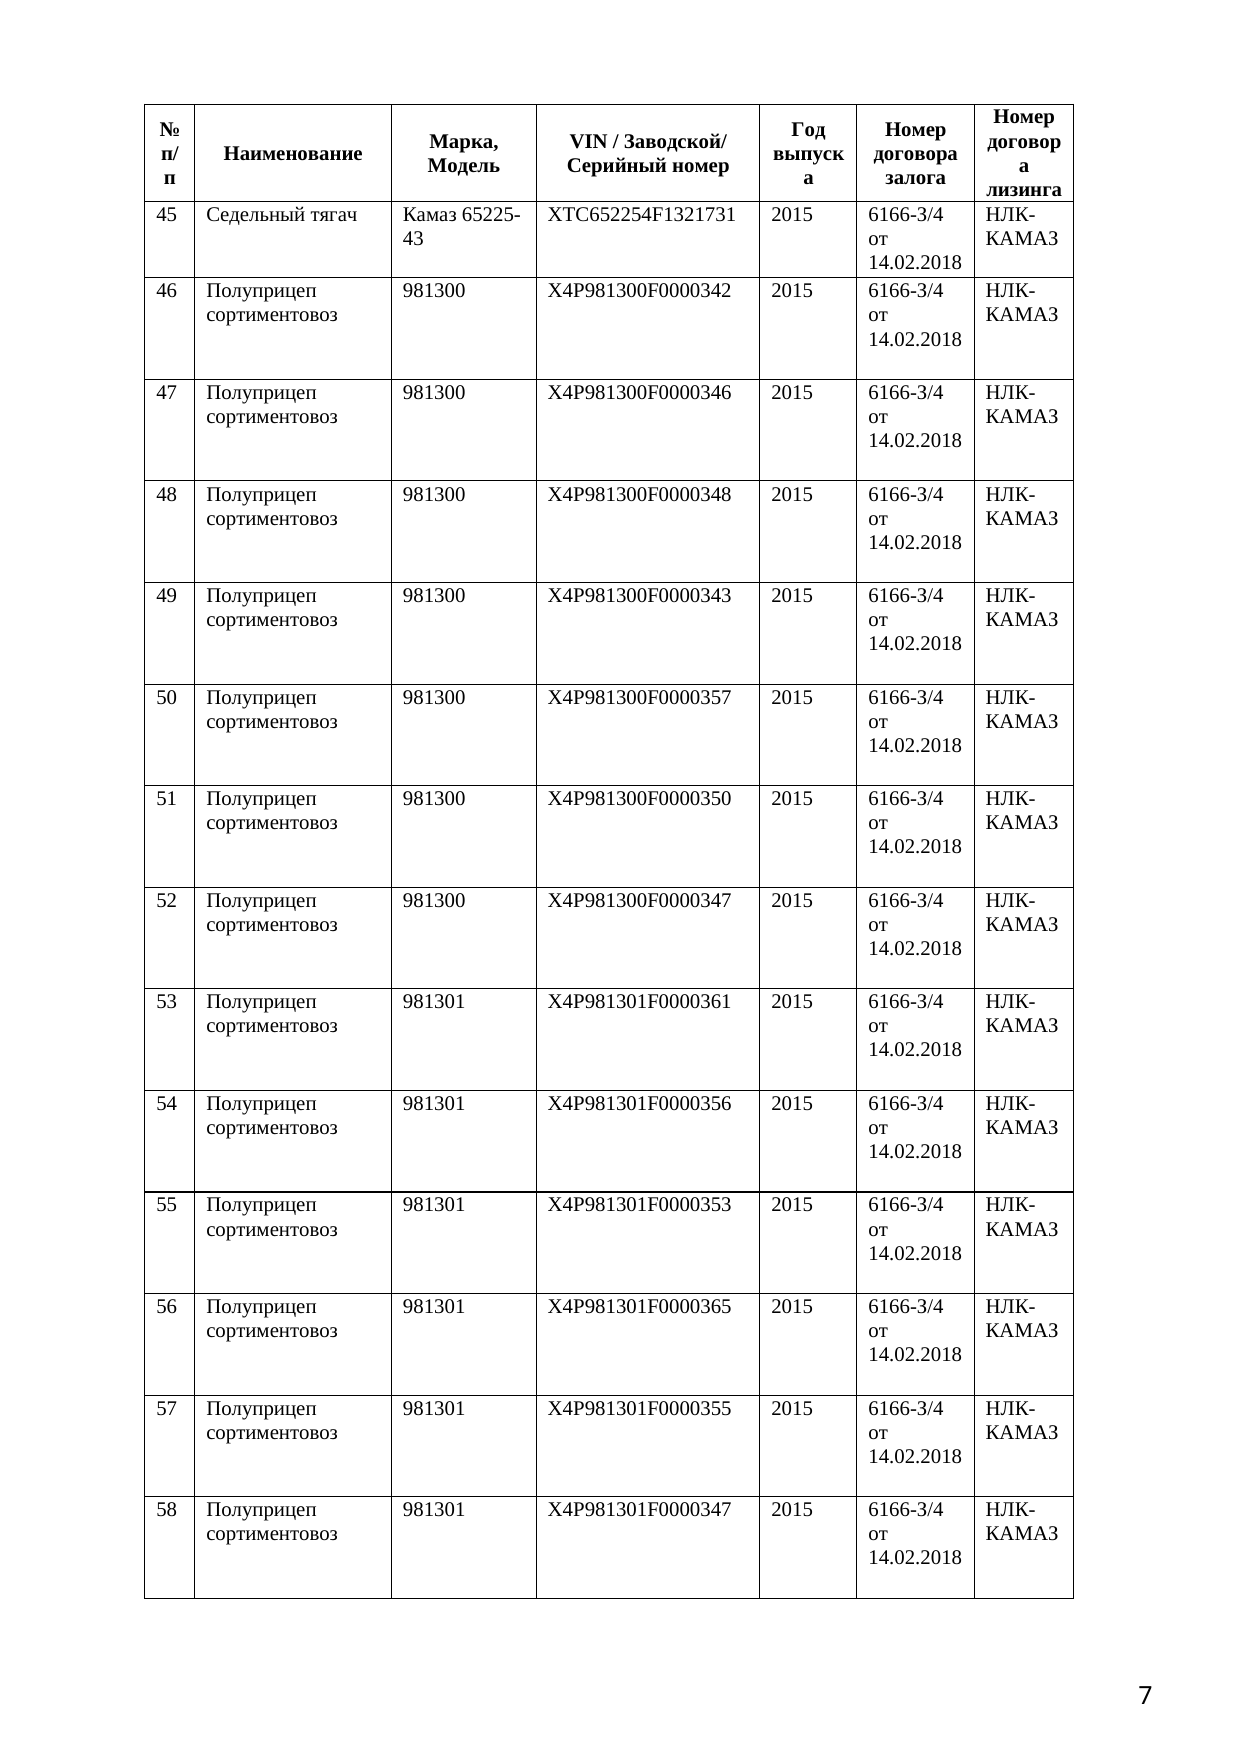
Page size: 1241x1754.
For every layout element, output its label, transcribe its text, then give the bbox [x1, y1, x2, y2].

table_cell X4P981301F0000365 [537, 1294, 759, 1394]
table_cell X4P981300F0000343 [537, 583, 759, 683]
table_cell Полуприцеп сортиментовоз [195, 583, 391, 683]
table_cell 45 [145, 202, 194, 277]
table_cell 53 [145, 989, 194, 1090]
table_cell Полуприцеп сортиментовоз [195, 1396, 391, 1496]
table_cell Полуприцеп сортиментовоз [195, 1091, 391, 1191]
table_cell 981300 [392, 685, 536, 785]
table_cell X4P981300F0000348 [537, 481, 759, 582]
table_cell НЛК-КАМАЗ [975, 989, 1073, 1090]
table_cell 47 [145, 380, 194, 480]
table_cell 2015 [760, 380, 856, 480]
table_cell Седельный тягач [195, 202, 391, 277]
table_cell 981300 [392, 583, 536, 683]
table_cell 54 [145, 1091, 194, 1191]
table_cell 46 [145, 278, 194, 379]
table_cell 6166-З/4 от 14.02.2018 [857, 888, 974, 988]
table_cell 981300 [392, 481, 536, 582]
table_header Номер договора залога [857, 105, 974, 201]
table_cell 6166-З/4 от 14.02.2018 [857, 1091, 974, 1191]
table_cell 55 [145, 1193, 194, 1293]
table_cell 6166-З/4 от 14.02.2018 [857, 1294, 974, 1394]
table_cell X4P981301F0000347 [537, 1497, 759, 1598]
table_cell НЛК-КАМАЗ [975, 685, 1073, 785]
table_header Марка, Модель [392, 105, 536, 201]
table_cell Полуприцеп сортиментовоз [195, 888, 391, 988]
table_cell 50 [145, 685, 194, 785]
table_cell XTC652254F1321731 [537, 202, 759, 277]
table_cell X4P981300F0000350 [537, 786, 759, 887]
table_cell 2015 [760, 1396, 856, 1496]
table_cell Полуприцеп сортиментовоз [195, 989, 391, 1090]
table_cell 56 [145, 1294, 194, 1394]
table_cell 2015 [760, 1497, 856, 1598]
table_cell 51 [145, 786, 194, 887]
table_cell 2015 [760, 583, 856, 683]
table_header Номер договора лизинга [975, 105, 1073, 201]
table_cell X4P981301F0000356 [537, 1091, 759, 1191]
table_cell 2015 [760, 1091, 856, 1191]
table_header № п/п [145, 105, 194, 201]
table_cell X4P981300F0000346 [537, 380, 759, 480]
table_cell 981301 [392, 989, 536, 1090]
table_cell Полуприцеп сортиментовоз [195, 1294, 391, 1394]
table_cell 2015 [760, 481, 856, 582]
table_cell 2015 [760, 888, 856, 988]
table_cell 6166-З/4 от 14.02.2018 [857, 202, 974, 277]
table_cell 981300 [392, 786, 536, 887]
table_cell Полуприцеп сортиментовоз [195, 1193, 391, 1293]
table_cell 981301 [392, 1497, 536, 1598]
table_cell Полуприцеп сортиментовоз [195, 481, 391, 582]
table_cell НЛК-КАМАЗ [975, 786, 1073, 887]
table_header Год выпуска [760, 105, 856, 201]
table_cell 981301 [392, 1396, 536, 1496]
table_cell Камаз 65225-43 [392, 202, 536, 277]
table_cell 2015 [760, 202, 856, 277]
table_cell 981301 [392, 1294, 536, 1394]
table_cell Полуприцеп сортиментовоз [195, 1497, 391, 1598]
table_cell 981300 [392, 278, 536, 379]
table_cell 6166-З/4 от 14.02.2018 [857, 989, 974, 1090]
table_cell НЛК-КАМАЗ [975, 380, 1073, 480]
table_cell 49 [145, 583, 194, 683]
table_cell X4P981300F0000347 [537, 888, 759, 988]
table_cell НЛК-КАМАЗ [975, 481, 1073, 582]
table_header Наименование [195, 105, 391, 201]
table_cell 6166-З/4 от 14.02.2018 [857, 583, 974, 683]
table_cell 981301 [392, 1091, 536, 1191]
table_cell НЛК-КАМАЗ [975, 278, 1073, 379]
table_cell 981300 [392, 888, 536, 988]
table_cell 981300 [392, 380, 536, 480]
table_cell 2015 [760, 278, 856, 379]
table_cell 6166-З/4 от 14.02.2018 [857, 1396, 974, 1496]
table_cell 6166-З/4 от 14.02.2018 [857, 278, 974, 379]
table_cell 2015 [760, 685, 856, 785]
table_cell 52 [145, 888, 194, 988]
table_cell Полуприцеп сортиментовоз [195, 278, 391, 379]
table_cell 6166-З/4 от 14.02.2018 [857, 1193, 974, 1293]
table_cell НЛК-КАМАЗ [975, 1294, 1073, 1394]
table_cell НЛК-КАМАЗ [975, 888, 1073, 988]
table_cell 2015 [760, 786, 856, 887]
table_cell НЛК-КАМАЗ [975, 1497, 1073, 1598]
table_cell X4P981300F0000357 [537, 685, 759, 785]
table_cell 6166-З/4 от 14.02.2018 [857, 1497, 974, 1598]
table_cell Полуприцеп сортиментовоз [195, 685, 391, 785]
table_cell 981301 [392, 1193, 536, 1293]
table_cell 6166-З/4 от 14.02.2018 [857, 786, 974, 887]
table_cell 2015 [760, 1193, 856, 1293]
table_header VIN / Заводской/ Серийный номер [537, 105, 759, 201]
table_cell 48 [145, 481, 194, 582]
table_cell НЛК-КАМАЗ [975, 1091, 1073, 1191]
table_cell 6166-З/4 от 14.02.2018 [857, 481, 974, 582]
table_cell НЛК-КАМАЗ [975, 1396, 1073, 1496]
table_cell 58 [145, 1497, 194, 1598]
table_cell X4P981301F0000355 [537, 1396, 759, 1496]
table_cell НЛК-КАМАЗ [975, 202, 1073, 277]
table_cell 57 [145, 1396, 194, 1496]
table_cell X4P981300F0000342 [537, 278, 759, 379]
table_cell Полуприцеп сортиментовоз [195, 380, 391, 480]
table_cell НЛК-КАМАЗ [975, 583, 1073, 683]
table_cell 2015 [760, 1294, 856, 1394]
table_cell Полуприцеп сортиментовоз [195, 786, 391, 887]
table_cell 6166-З/4 от 14.02.2018 [857, 685, 974, 785]
table_cell НЛК-КАМАЗ [975, 1193, 1073, 1293]
table_cell 6166-З/4 от 14.02.2018 [857, 380, 974, 480]
table_cell X4P981301F0000361 [537, 989, 759, 1090]
table_cell 2015 [760, 989, 856, 1090]
table_cell X4P981301F0000353 [537, 1193, 759, 1293]
